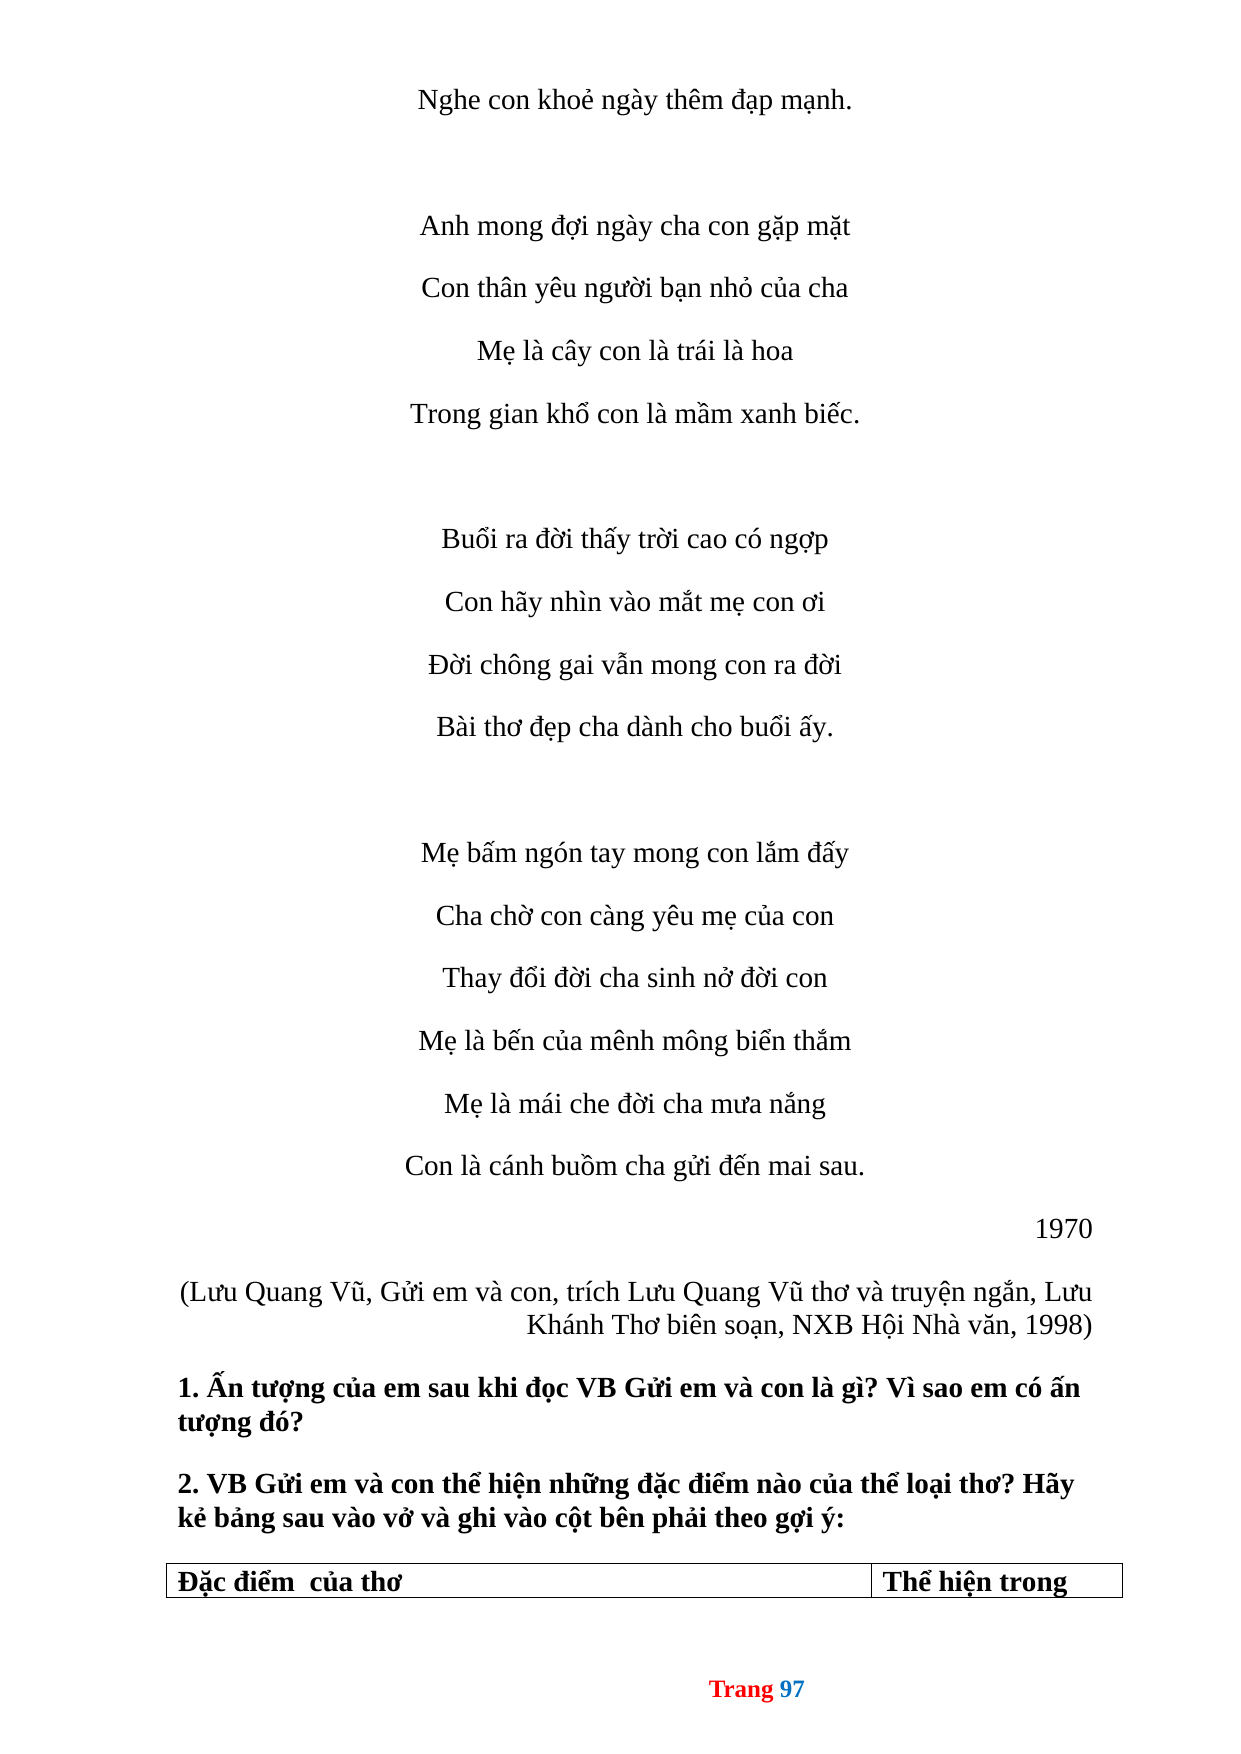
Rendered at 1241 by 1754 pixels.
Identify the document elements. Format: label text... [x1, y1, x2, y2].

text Đời chông gai vẫn mong con ra đời [177, 647, 1092, 680]
text Thay đổi đời cha sinh nở đời con [177, 960, 1092, 994]
text Con là cánh buồm cha gửi đến mai sau. [177, 1148, 1092, 1182]
text 2. VB Gửi em và con thể hiện những đặc điểm nào của thể loại thơ? Hãy kẻ bảng sau vào vở và ghi vào cột bên phải theo gợi ý: [177, 1466, 1092, 1533]
text Mẹ bấm ngón tay mong con lắm đấy [177, 835, 1092, 868]
text Mẹ là mái che đời cha mưa nắng [177, 1086, 1092, 1119]
text (Lưu Quang Vũ, Gửi em và con, trích Lưu Quang Vũ thơ và truyện ngắn, Lưu Khánh Thơ biên soạn, NXB Hội Nhà văn, 1998) [177, 1274, 1092, 1341]
table_header Đặc điểm của thơ [167, 1564, 871, 1597]
text Nghe con khoẻ ngày thêm đạp mạnh. [177, 82, 1092, 116]
text Con thân yêu người bạn nhỏ của cha [177, 271, 1092, 304]
text Anh mong đợi ngày cha con gặp mặt [177, 208, 1092, 241]
text Bài thơ đẹp cha dành cho buổi ấy. [177, 709, 1092, 743]
text Mẹ là bến của mênh mông biển thắm [177, 1023, 1092, 1057]
text Cha chờ con càng yêu mẹ của con [177, 898, 1092, 931]
text Con hãy nhìn vào mắt mẹ con ơi [177, 584, 1092, 618]
text 1. Ấn tượng của em sau khi đọc VB Gửi em và con là gì? Vì sao em có ấn tượng đó? [177, 1370, 1092, 1437]
table_header Thể hiện trong VB [872, 1564, 1122, 1597]
text Trong gian khổ con là mầm xanh biếc. [177, 396, 1092, 429]
text 1970 [177, 1211, 1092, 1245]
text Buổi ra đời thấy trời cao có ngợp [177, 521, 1092, 555]
text Mẹ là cây con là trái là hoa [177, 333, 1092, 367]
